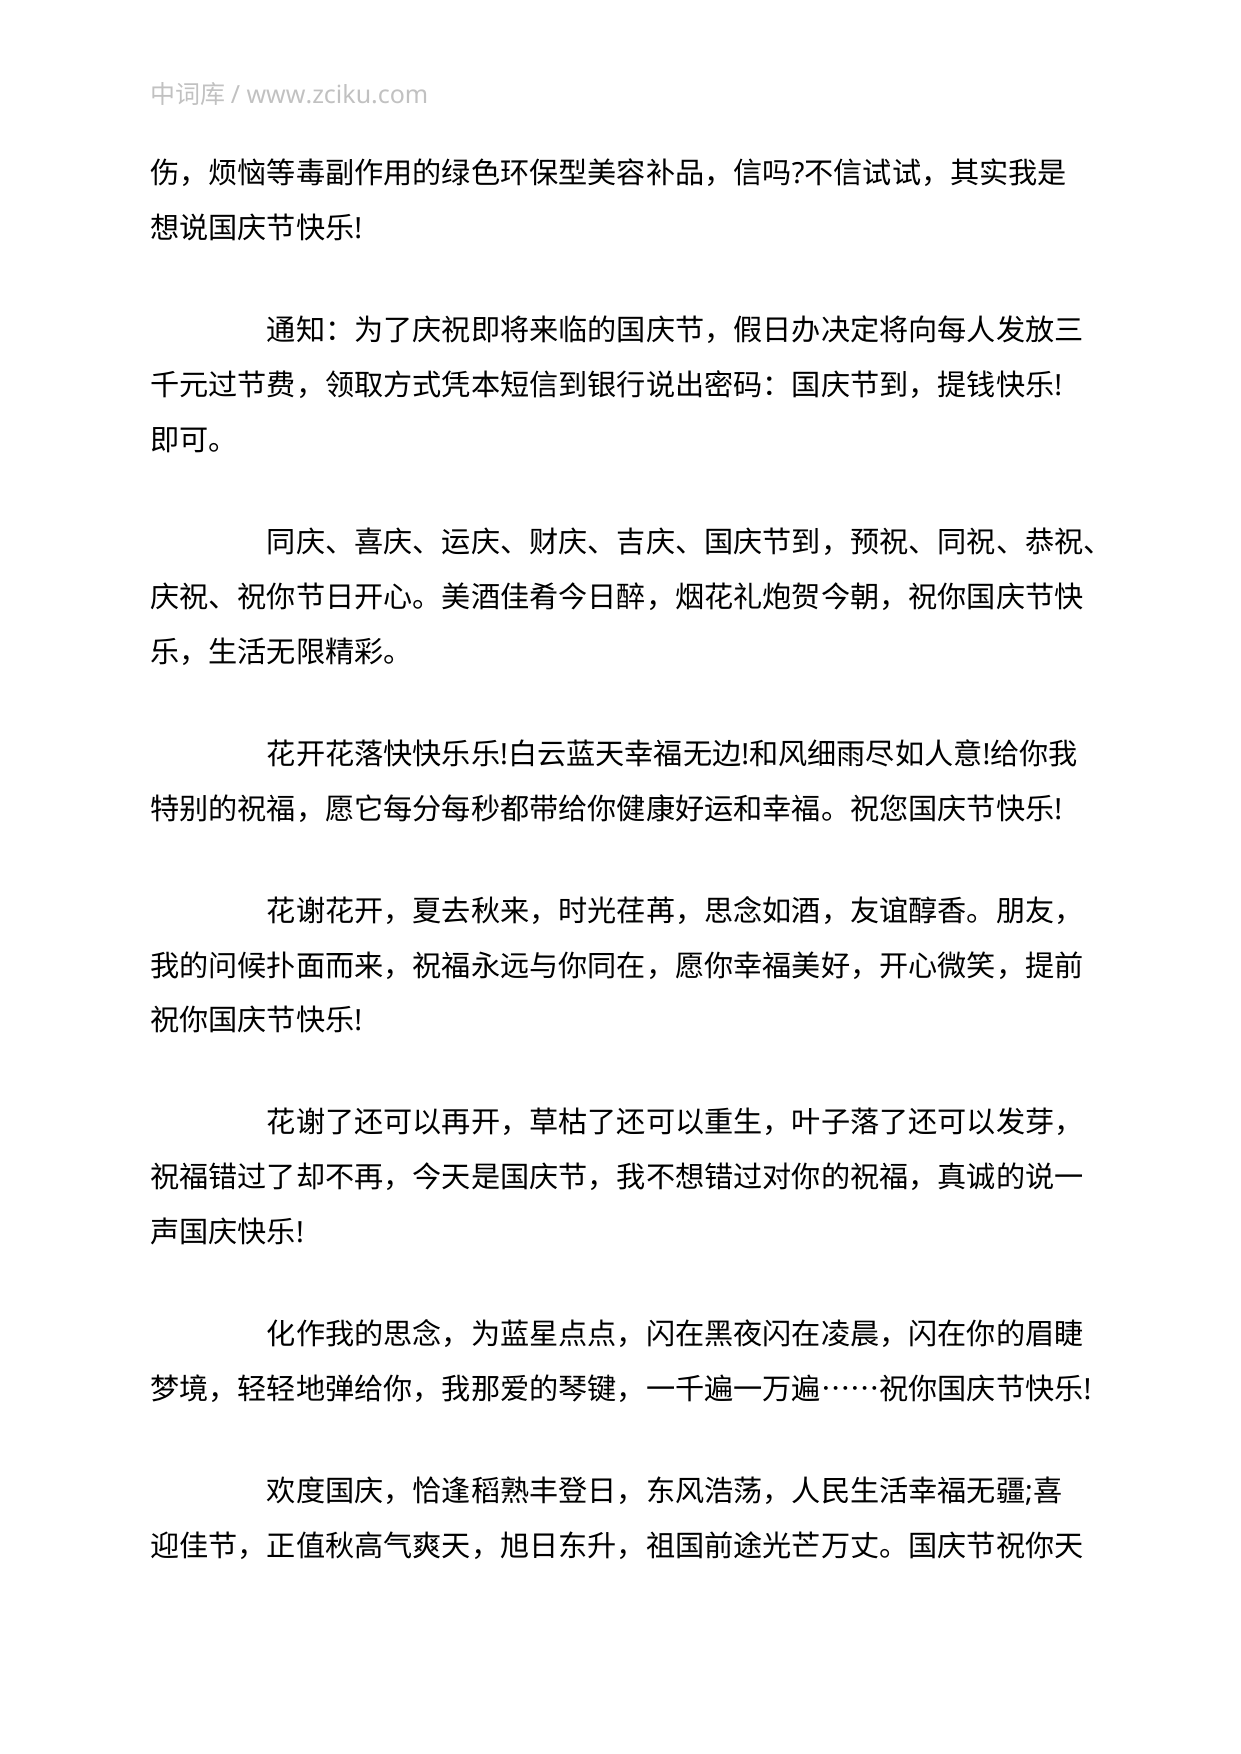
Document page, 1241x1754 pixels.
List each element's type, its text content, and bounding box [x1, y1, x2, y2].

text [150, 150, 1090, 247]
text 花谢了还可以再开，草枯了还可以重生，叶子落了还可以发芽，祝福错过了却不再，今天是国庆节，我不想错过对你的祝福，真诚的说一声国庆快乐! [150, 1099, 1090, 1251]
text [150, 1468, 1090, 1565]
text 化作我的思念，为蓝星点点，闪在黑夜闪在凌晨，闪在你的眉睫梦境，轻轻地弹给你，我那爱的琴键，一千遍一万遍……祝你国庆节快乐! [150, 1311, 1090, 1408]
text 花谢花开，夏去秋来，时光荏苒，思念如酒，友谊醇香。朋友，我的问候扑面而来，祝福永远与你同在，愿你幸福美好，开心微笑，提前祝你国庆节快乐! [150, 887, 1090, 1039]
text 通知：为了庆祝即将来临的国庆节，假日办决定将向每人发放三千元过节费，领取方式凭本短信到银行说出密码：国庆节到，提钱快乐!即可。 [150, 307, 1090, 459]
text 花开花落快快乐乐!白云蓝天幸福无边!和风细雨尽如人意!给你我特别的祝福，愿它每分每秒都带给你健康好运和幸福。祝您国庆节快乐! [150, 730, 1090, 828]
text 同庆、喜庆、运庆、财庆、吉庆、国庆节到，预祝、同祝、恭祝、庆祝、祝你节日开心。美酒佳肴今日醉，烟花礼炮贺今朝，祝你国庆节快乐，生活无限精彩。 [150, 519, 1090, 671]
